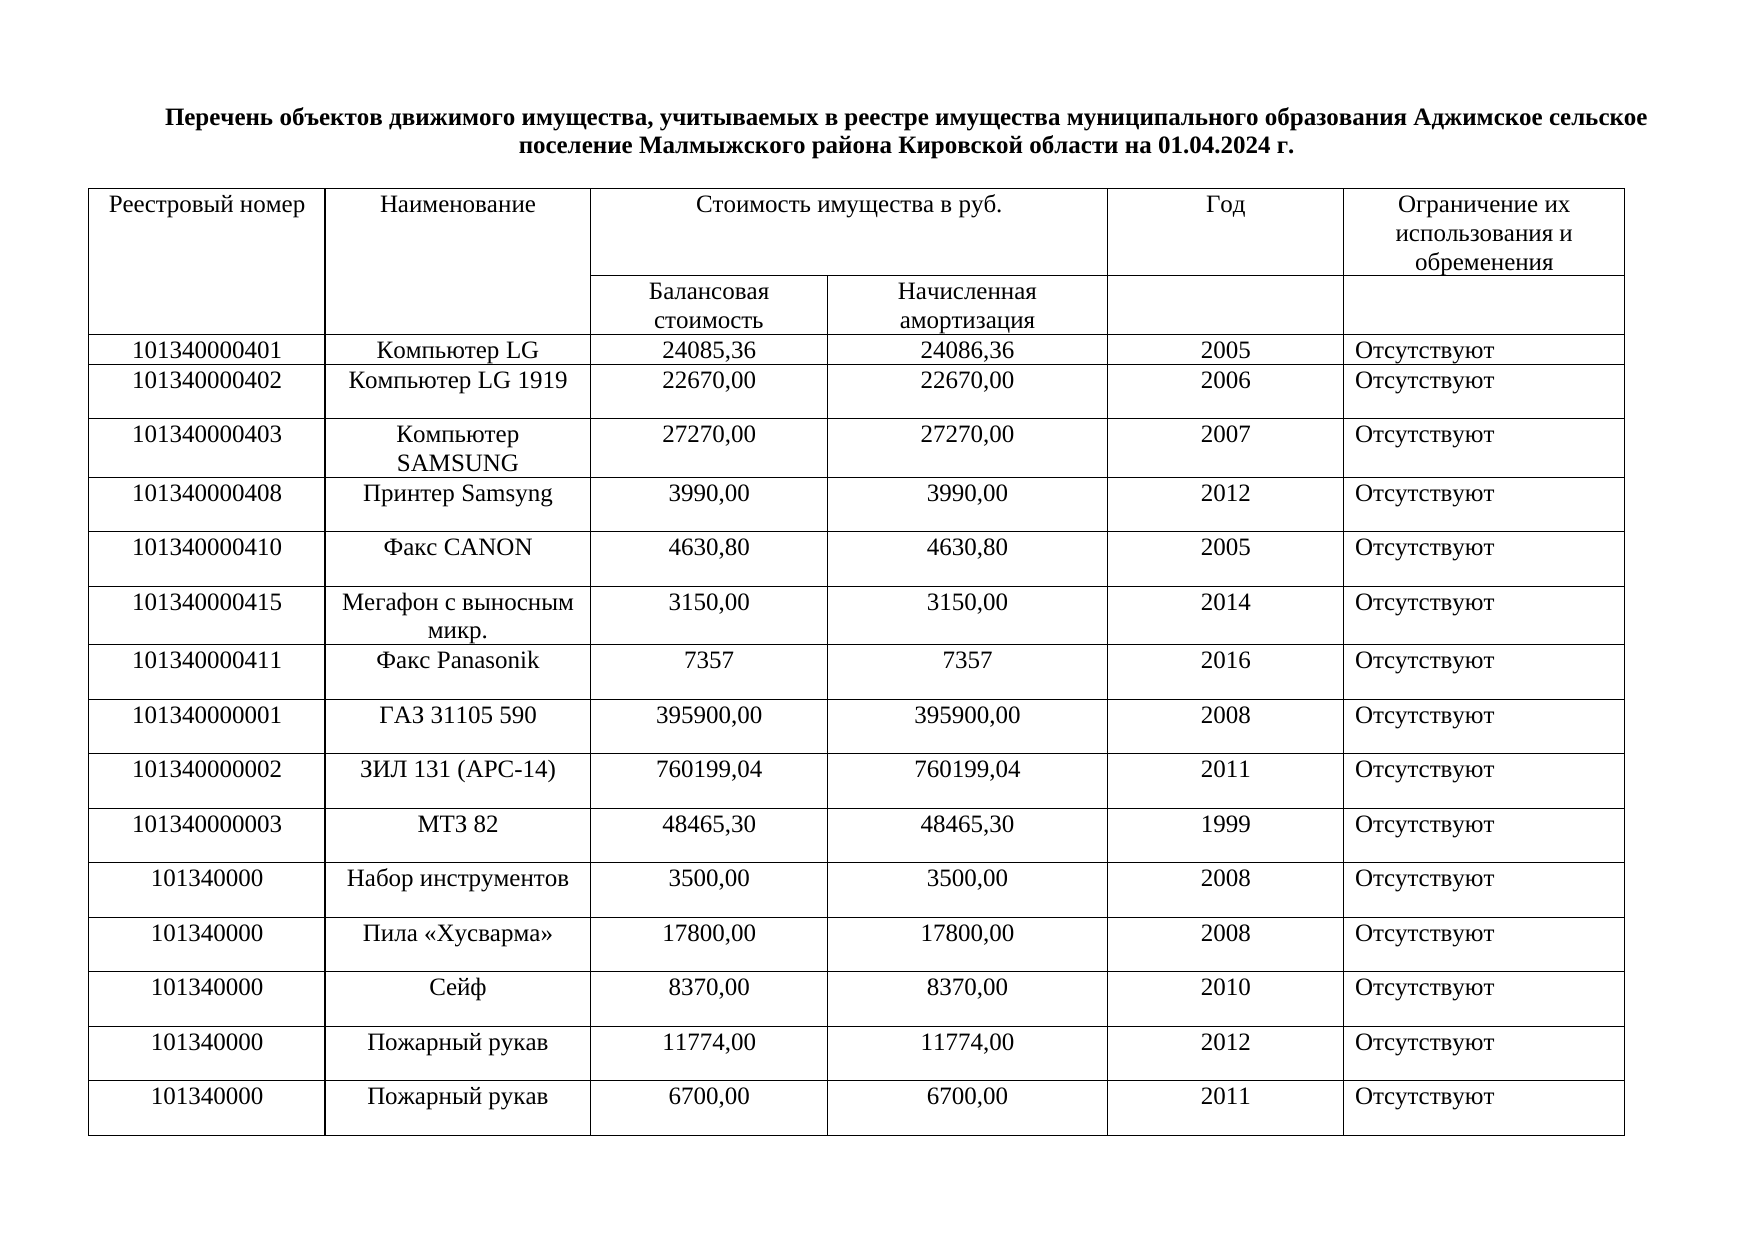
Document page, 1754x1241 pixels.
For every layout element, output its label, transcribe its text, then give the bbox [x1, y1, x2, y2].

table_cell 6700,00 [828, 1081, 1107, 1134]
table_cell 101340000408 [89, 478, 324, 531]
table_header Стоимость имущества в руб. [591, 189, 1107, 275]
table_cell 101340000415 [89, 587, 324, 644]
table_cell 8370,00 [591, 972, 827, 1026]
table_cell 2011 [1108, 754, 1343, 808]
table_cell 7357 [828, 645, 1107, 699]
table_header Реестровый номер [89, 189, 324, 334]
table_cell 395900,00 [591, 700, 827, 753]
table_cell Пила «Хусварма» [326, 918, 590, 971]
table_cell 8370,00 [828, 972, 1107, 1026]
table_cell 760199,04 [828, 754, 1107, 808]
table_cell 22670,00 [591, 365, 827, 418]
table_cell Отсутствуют [1344, 809, 1624, 862]
table_cell 101340000 [89, 1081, 324, 1134]
table_cell 24086,36 [828, 335, 1107, 364]
table_cell 101340000411 [89, 645, 324, 699]
table_cell 760199,04 [591, 754, 827, 808]
table_cell Отсутствуют [1344, 335, 1624, 364]
table_cell Компьютер LG [326, 335, 590, 364]
table_cell 2007 [1108, 419, 1343, 477]
table_cell 6700,00 [591, 1081, 827, 1134]
table_cell 101340000403 [89, 419, 324, 477]
table_cell 27270,00 [591, 419, 827, 477]
table_cell 3990,00 [591, 478, 827, 531]
table_cell 2011 [1108, 1081, 1343, 1134]
table_cell Компьютер SAMSUNG [326, 419, 590, 477]
table_cell 22670,00 [828, 365, 1107, 418]
table_cell 3150,00 [828, 587, 1107, 644]
table_cell 24085,36 [591, 335, 827, 364]
table_cell 1999 [1108, 809, 1343, 862]
table_cell Факс CANON [326, 532, 590, 586]
table_header Наименование [326, 189, 590, 334]
table_cell 2008 [1108, 863, 1343, 917]
table_cell 101340000410 [89, 532, 324, 586]
table_cell 2005 [1108, 335, 1343, 364]
table_cell 48465,30 [828, 809, 1107, 862]
table_cell Принтер Samsyng [326, 478, 590, 531]
table_cell ГАЗ 31105 590 [326, 700, 590, 753]
table_cell 7357 [591, 645, 827, 699]
table_cell 48465,30 [591, 809, 827, 862]
table_cell 2010 [1108, 972, 1343, 1026]
table_cell Отсутствуют [1344, 863, 1624, 917]
table_cell Отсутствуют [1344, 754, 1624, 808]
table_cell Начисленная амортизация [828, 276, 1107, 334]
table_cell 2005 [1108, 532, 1343, 586]
text Перечень объектов движимого имущества, учитываемых в реестре имущества муниципального образования Аджимское сельское поселение Малмыжского района Кировской области на 01.04.2024 г. [118, 102, 1695, 159]
table_cell Факс Panasonik [326, 645, 590, 699]
table_cell Пожарный рукав [326, 1027, 590, 1080]
table_cell 101340000 [89, 863, 324, 917]
table_cell Компьютер LG 1919 [326, 365, 590, 418]
table_cell 11774,00 [828, 1027, 1107, 1080]
table_cell 101340000002 [89, 754, 324, 808]
table_cell Мегафон с выносным микр. [326, 587, 590, 644]
table_cell Пожарный рукав [326, 1081, 590, 1134]
table_cell Отсутствуют [1344, 419, 1624, 477]
table_cell 101340000 [89, 972, 324, 1026]
table_cell 2008 [1108, 700, 1343, 753]
table_cell 4630,80 [828, 532, 1107, 586]
table_cell Сейф [326, 972, 590, 1026]
table_cell 101340000 [89, 918, 324, 971]
table_cell [1108, 276, 1343, 334]
table_cell 27270,00 [828, 419, 1107, 477]
table_cell 101340000001 [89, 700, 324, 753]
table_cell Отсутствуют [1344, 918, 1624, 971]
table_cell 4630,80 [591, 532, 827, 586]
table_cell 101340000401 [89, 335, 324, 364]
table_cell 2014 [1108, 587, 1343, 644]
table_cell 2006 [1108, 365, 1343, 418]
table_cell Отсутствуют [1344, 478, 1624, 531]
table_cell Отсутствуют [1344, 645, 1624, 699]
table_cell Отсутствуют [1344, 700, 1624, 753]
table_cell 101340000402 [89, 365, 324, 418]
table_cell 17800,00 [828, 918, 1107, 971]
table_cell 2012 [1108, 478, 1343, 531]
table_cell 3500,00 [591, 863, 827, 917]
table_cell 17800,00 [591, 918, 827, 971]
table_cell ЗИЛ 131 (АРС-14) [326, 754, 590, 808]
table_cell 101340000 [89, 1027, 324, 1080]
table_cell Отсутствуют [1344, 365, 1624, 418]
table_cell Балансовая стоимость [591, 276, 827, 334]
table_cell 2016 [1108, 645, 1343, 699]
table_cell 3990,00 [828, 478, 1107, 531]
table_cell Отсутствуют [1344, 1081, 1624, 1134]
table_cell МТЗ 82 [326, 809, 590, 862]
table_header Год [1108, 189, 1343, 275]
table_cell 3500,00 [828, 863, 1107, 917]
table_cell Отсутствуют [1344, 972, 1624, 1026]
table_cell Отсутствуют [1344, 587, 1624, 644]
table_cell Отсутствуют [1344, 532, 1624, 586]
table_cell Отсутствуют [1344, 1027, 1624, 1080]
table_cell Набор инструментов [326, 863, 590, 917]
table_header Ограничение их использования и обременения [1344, 189, 1624, 275]
table_cell 101340000003 [89, 809, 324, 862]
table_cell [1344, 276, 1624, 334]
table_cell 2008 [1108, 918, 1343, 971]
table_cell 3150,00 [591, 587, 827, 644]
table_cell 395900,00 [828, 700, 1107, 753]
table_cell 11774,00 [591, 1027, 827, 1080]
table_cell 2012 [1108, 1027, 1343, 1080]
